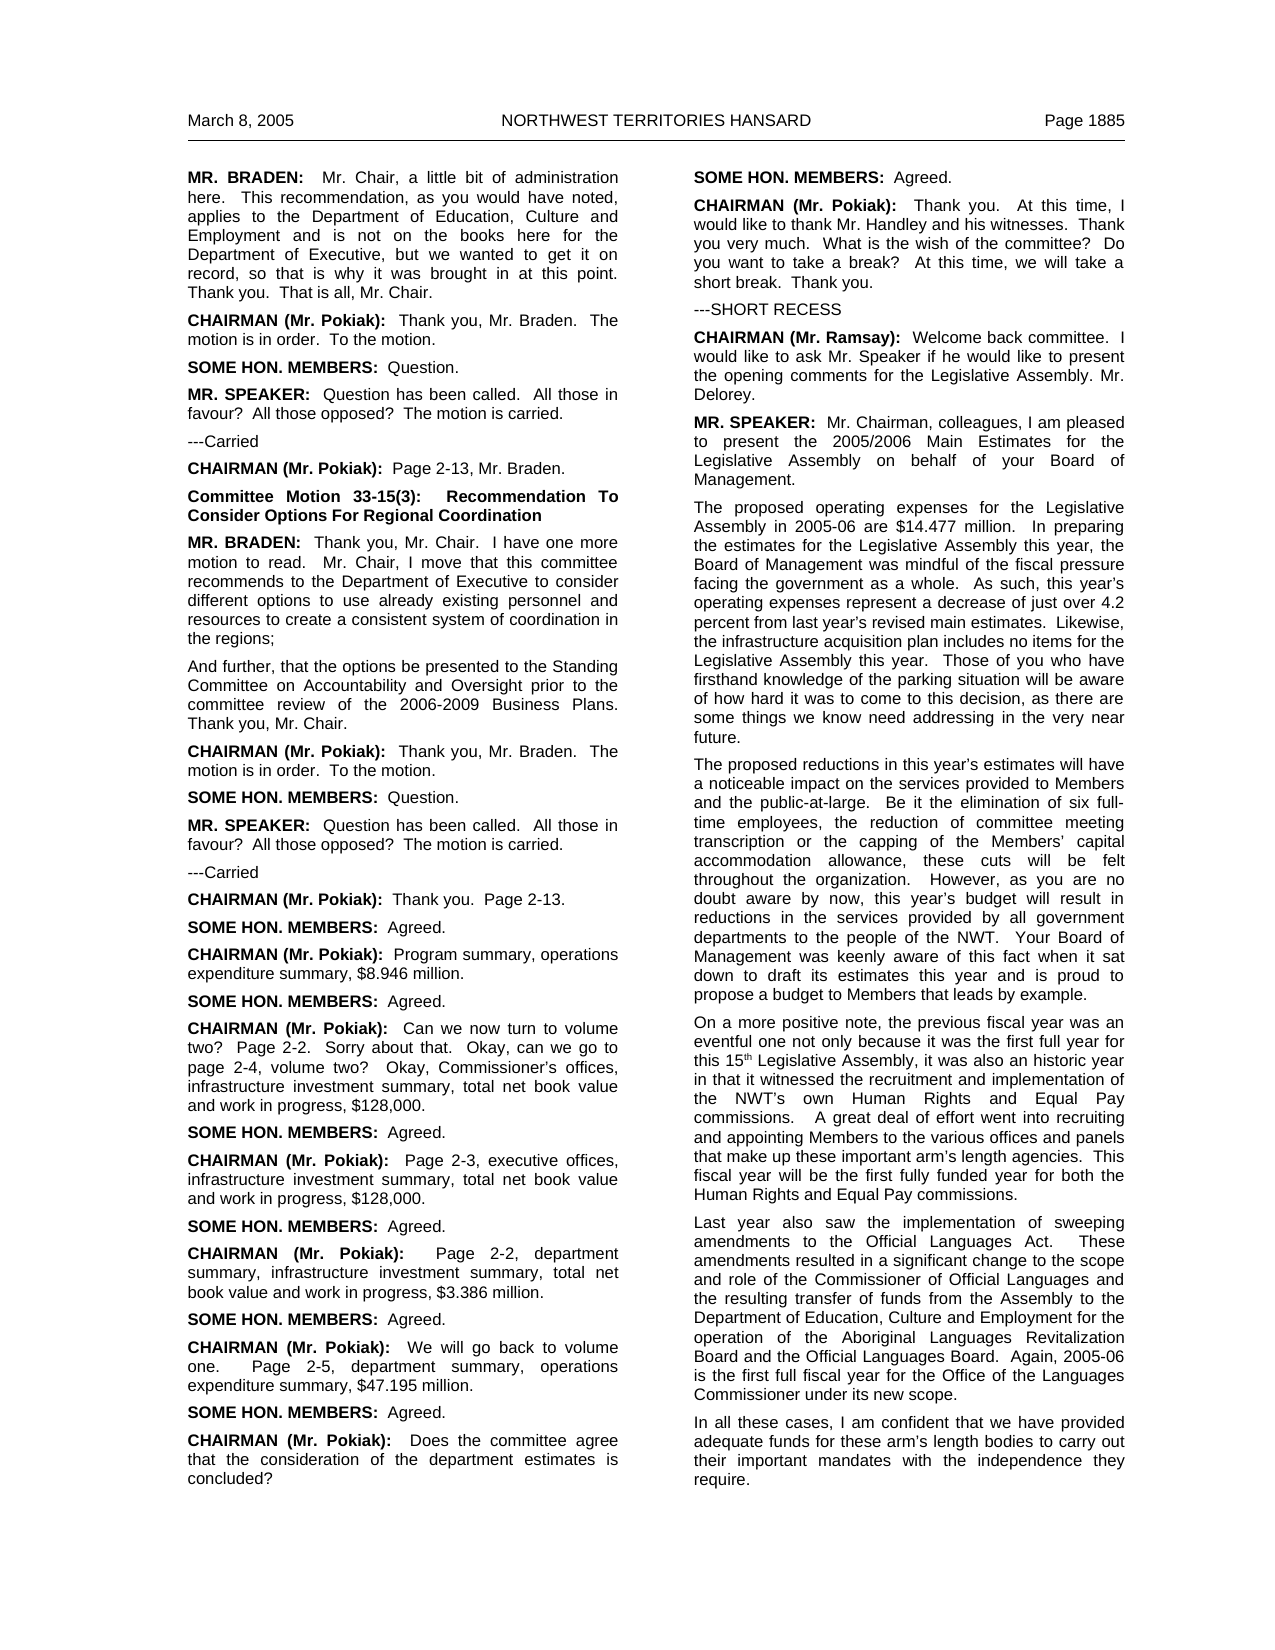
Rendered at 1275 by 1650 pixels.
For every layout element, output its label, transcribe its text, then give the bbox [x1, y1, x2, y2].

text The proposed operating expenses for the Legislative Assembly in 2005-06 are $14.477 million. In preparing the estimates for the Legislative Assembly this year, the Board of Management was mindful of the fiscal pressure facing the government as a whole. As such, this year’s operating expenses represent a decrease of just over 4.2 percent from last year’s revised main estimates. Likewise, the infrastructure acquisition plan includes no items for the Legislative Assembly this year. Those of you who have firsthand knowledge of the parking situation will be aware of how hard it was to come to this decision, as there are some things we know need addressing in the very near future. [694, 497, 1125, 747]
text SOME HON. MEMBERS: Agreed. [187, 1123, 619, 1142]
text SOME HON. MEMBERS: Agreed. [187, 1310, 619, 1329]
text CHAIRMAN (Mr. Pokiak): Thank you. Page 2-13. [187, 890, 619, 909]
text SOME HON. MEMBERS: Agreed. [694, 168, 1125, 187]
text CHAIRMAN (Mr. Pokiak): We will go back to volume one. Page 2-5, department summary, operations expenditure summary, $47.195 million. [187, 1337, 619, 1395]
text MR. BRADEN: Thank you, Mr. Chair. I have one more motion to read. Mr. Chair, I move that this committee recommends to the Department of Executive to consider different options to use already existing personnel and resources to create a consistent system of coordination in the regions; [187, 533, 619, 648]
text ---Carried [187, 862, 619, 882]
text SOME HON. MEMBERS: Question. [187, 357, 619, 377]
text On a more positive note, the previous fiscal year was an eventful one not only because it was the first full year for this 15th Legislative Assembly, it was also an historic year in that it witnessed the recruitment and implementation of the NWT’s own Human Rights and Equal Pay commissions. A great deal of effort went into recruiting and appointing Members to the various offices and panels that make up these important arm’s length agencies. This fiscal year will be the first fully funded year for both the Human Rights and Equal Pay commissions. [694, 1012, 1125, 1204]
text MR. BRADEN: Mr. Chair, a little bit of administration here. This recommendation, as you would have noted, applies to the Department of Education, Culture and Employment and is not on the books here for the Department of Executive, but we wanted to get it on record, so that is why it was brought in at this point. Thank you. That is all, Mr. Chair. [187, 168, 619, 302]
text The proposed reductions in this year’s estimates will have a noticeable impact on the services provided to Members and the public-at-large. Be it the elimination of six full-time employees, the reduction of committee meeting transcription or the capping of the Members’ capital accommodation allowance, these cuts will be felt throughout the organization. However, as you are no doubt aware by now, this year’s budget will result in reductions in the services provided by all government departments to the people of the NWT. Your Board of Management was keenly aware of this fact when it sat down to draft its estimates this year and is proud to propose a budget to Members that leads by example. [694, 755, 1125, 1004]
text CHAIRMAN (Mr. Ramsay): Welcome back committee. I would like to ask Mr. Speaker if he would like to present the opening comments for the Legislative Assembly. Mr. Delorey. [694, 327, 1125, 404]
text CHAIRMAN (Mr. Pokiak): Page 2-2, department summary, infrastructure investment summary, total net book value and work in progress, $3.386 million. [187, 1244, 619, 1302]
text MR. SPEAKER: Question has been called. All those in favour? All those opposed? The motion is carried. [187, 816, 619, 854]
text In all these cases, I am confident that we have provided adequate funds for these arm’s length bodies to carry out their important mandates with the independence they require. [694, 1412, 1125, 1489]
text SOME HON. MEMBERS: Agreed. [187, 1217, 619, 1236]
text MR. SPEAKER: Question has been called. All those in favour? All those opposed? The motion is carried. [187, 385, 619, 423]
text SOME HON. MEMBERS: Agreed. [187, 917, 619, 937]
text ---Carried [187, 432, 619, 451]
text CHAIRMAN (Mr. Pokiak): Does the committee agree that the consideration of the department estimates is concluded? [187, 1431, 619, 1488]
text CHAIRMAN (Mr. Pokiak): Thank you. At this time, I would like to thank Mr. Handley and his witnesses. Thank you very much. What is the wish of the committee? Do you want to take a break? At this time, we will take a short break. Thank you. [694, 196, 1125, 292]
text Last year also saw the implementation of sweeping amendments to the Official Languages Act. These amendments resulted in a significant change to the scope and role of the Commissioner of Official Languages and the resulting transfer of funds from the Assembly to the Department of Education, Culture and Employment for the operation of the Aboriginal Languages Revitalization Board and the Official Languages Board. Again, 2005-06 is the first full fiscal year for the Office of the Languages Commissioner under its new scope. [694, 1212, 1125, 1404]
subtitle Committee Motion 33-15(3): Recommendation To Consider Options For Regional Coordination [187, 487, 619, 525]
text CHAIRMAN (Mr. Pokiak): Can we now turn to volume two? Page 2-2. Sorry about that. Okay, can we go to page 2-4, volume two? Okay, Commissioner’s offices, infrastructure investment summary, total net book value and work in progress, $128,000. [187, 1019, 619, 1115]
text CHAIRMAN (Mr. Pokiak): Page 2-3, executive offices, infrastructure investment summary, total net book value and work in progress, $128,000. [187, 1151, 619, 1208]
text CHAIRMAN (Mr. Pokiak): Thank you, Mr. Braden. The motion is in order. To the motion. [187, 742, 619, 780]
text MR. SPEAKER: Mr. Chairman, colleagues, I am pleased to present the 2005/2006 Main Estimates for the Legislative Assembly on behalf of your Board of Management. [694, 412, 1125, 489]
text CHAIRMAN (Mr. Pokiak): Thank you, Mr. Braden. The motion is in order. To the motion. [187, 311, 619, 349]
text And further, that the options be presented to the Standing Committee on Accountability and Oversight prior to the committee review of the 2006-2009 Business Plans. Thank you, Mr. Chair. [187, 657, 619, 733]
text SOME HON. MEMBERS: Agreed. [187, 1403, 619, 1422]
text CHAIRMAN (Mr. Pokiak): Page 2-13, Mr. Braden. [187, 459, 619, 478]
text SOME HON. MEMBERS: Question. [187, 788, 619, 807]
text CHAIRMAN (Mr. Pokiak): Program summary, operations expenditure summary, $8.946 million. [187, 945, 619, 983]
text SOME HON. MEMBERS: Agreed. [187, 992, 619, 1011]
text ---SHORT RECESS [694, 300, 1125, 319]
